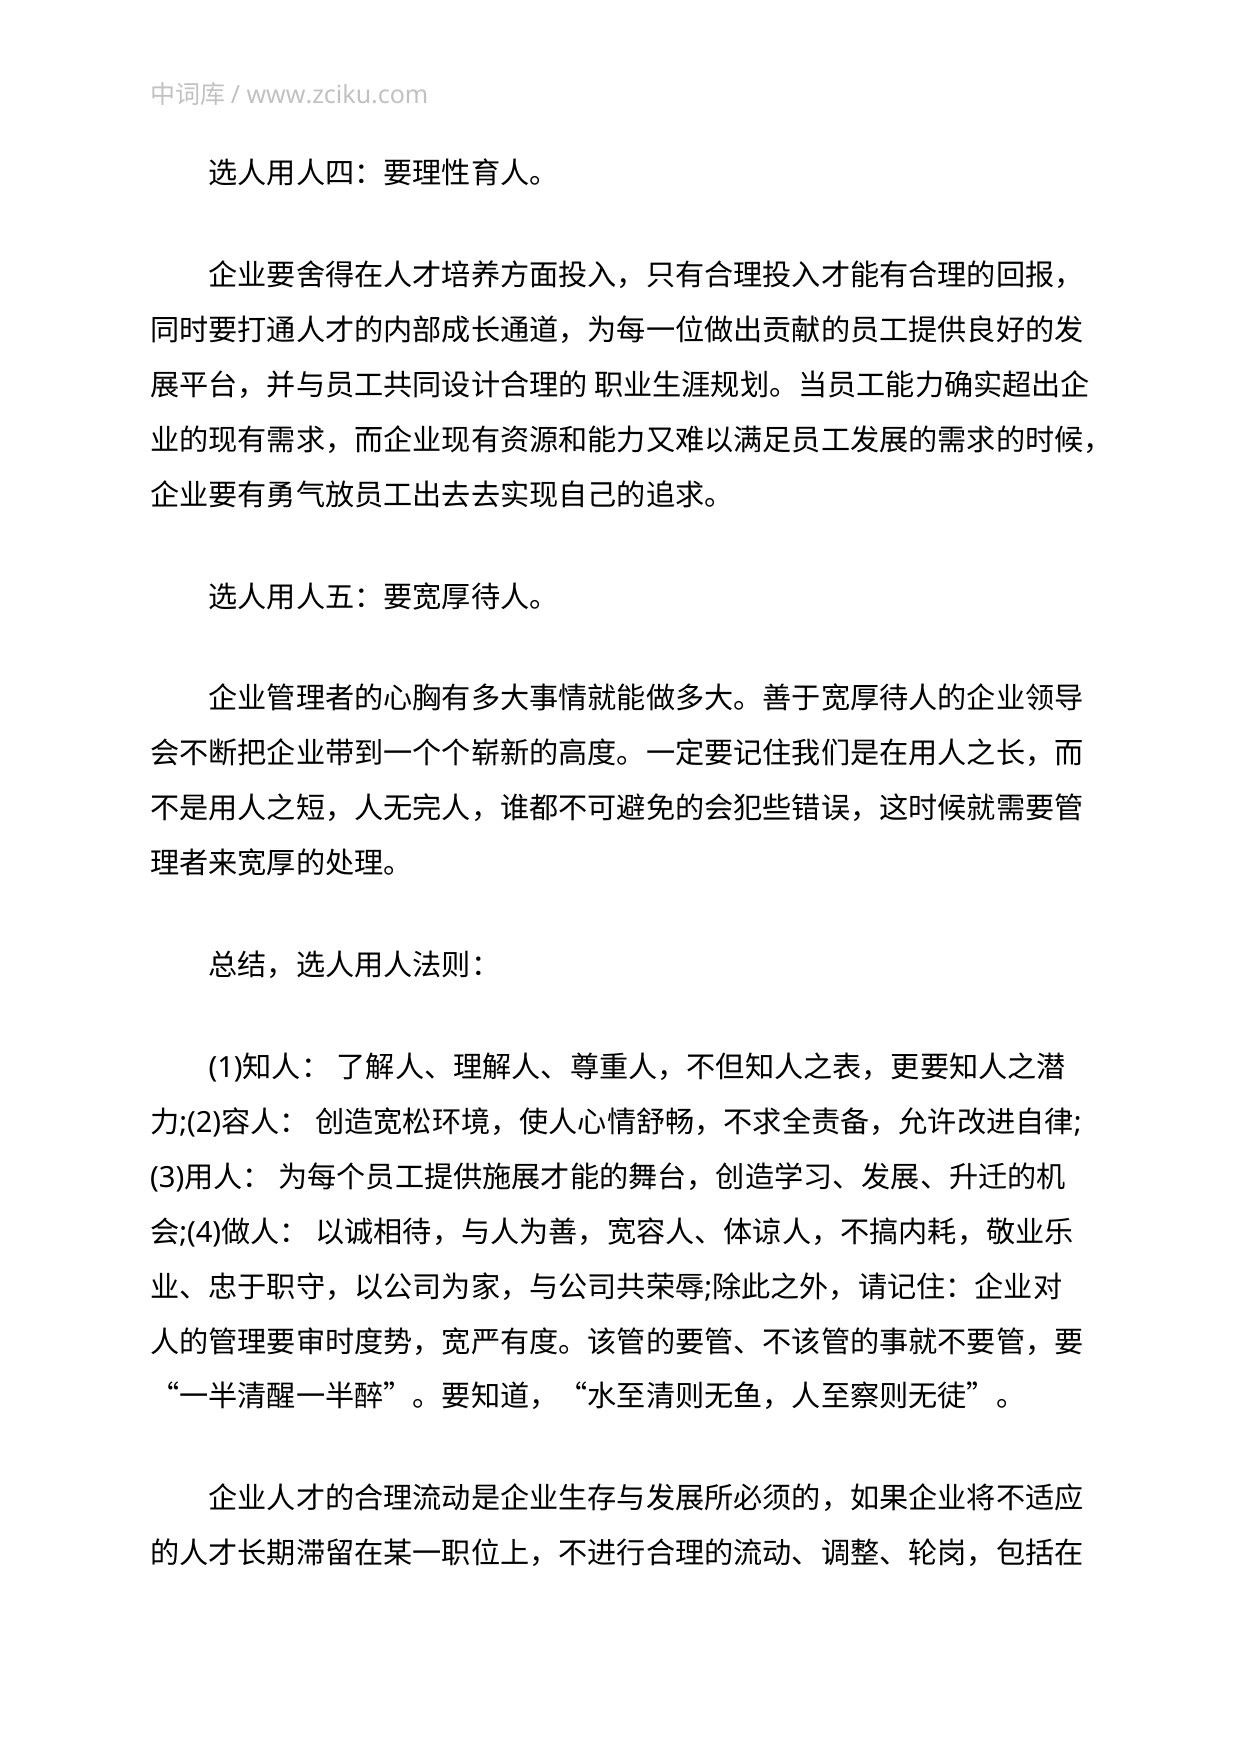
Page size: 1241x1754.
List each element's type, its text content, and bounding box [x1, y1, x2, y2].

text 总结，选人用人法则： [150, 941, 1090, 984]
text 选人用人四：要理性育人。 [150, 150, 1090, 192]
text 选人用人五：要宽厚待人。 [150, 573, 1090, 615]
text 企业管理者的心胸有多大事情就能做多大。善于宽厚待人的企业领导会不断把企业带到一个个崭新的高度。一定要记住我们是在用人之长，而不是用人之短，人无完人，谁都不可避免的会犯些错误，这时候就需要管理者来宽厚的处理。 [150, 675, 1090, 882]
text 企业要舍得在人才培养方面投入，只有合理投入才能有合理的回报，同时要打通人才的内部成长通道，为每一位做出贡献的员工提供良好的发展平台，并与员工共同设计合理的 职业生涯规划。当员工能力确实超出企业的现有需求，而企业现有资源和能力又难以满足员工发展的需求的时候，企业要有勇气放员工出去去实现自己的追求。 [150, 252, 1090, 514]
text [150, 1475, 1090, 1572]
text (1)知人： 了解人、理解人、尊重人，不但知人之表，更要知人之潜力;(2)容人： 创造宽松环境，使人心情舒畅，不求全责备，允许改进自律;(3)用人： 为每个员工提供施展才能的舞台，创造学习、发展、升迁的机会;(4)做人： 以诚相待，与人为善，宽容人、体谅人，不搞内耗，敬业乐业、忠于职守，以公司为家，与公司共荣辱;除此之外，请记住：企业对人的管理要审时度势，宽严有度。该管的要管、不该管的事就不要管，要“一半清醒一半醉”。要知道，“水至清则无鱼，人至察则无徒”。 [150, 1043, 1090, 1415]
